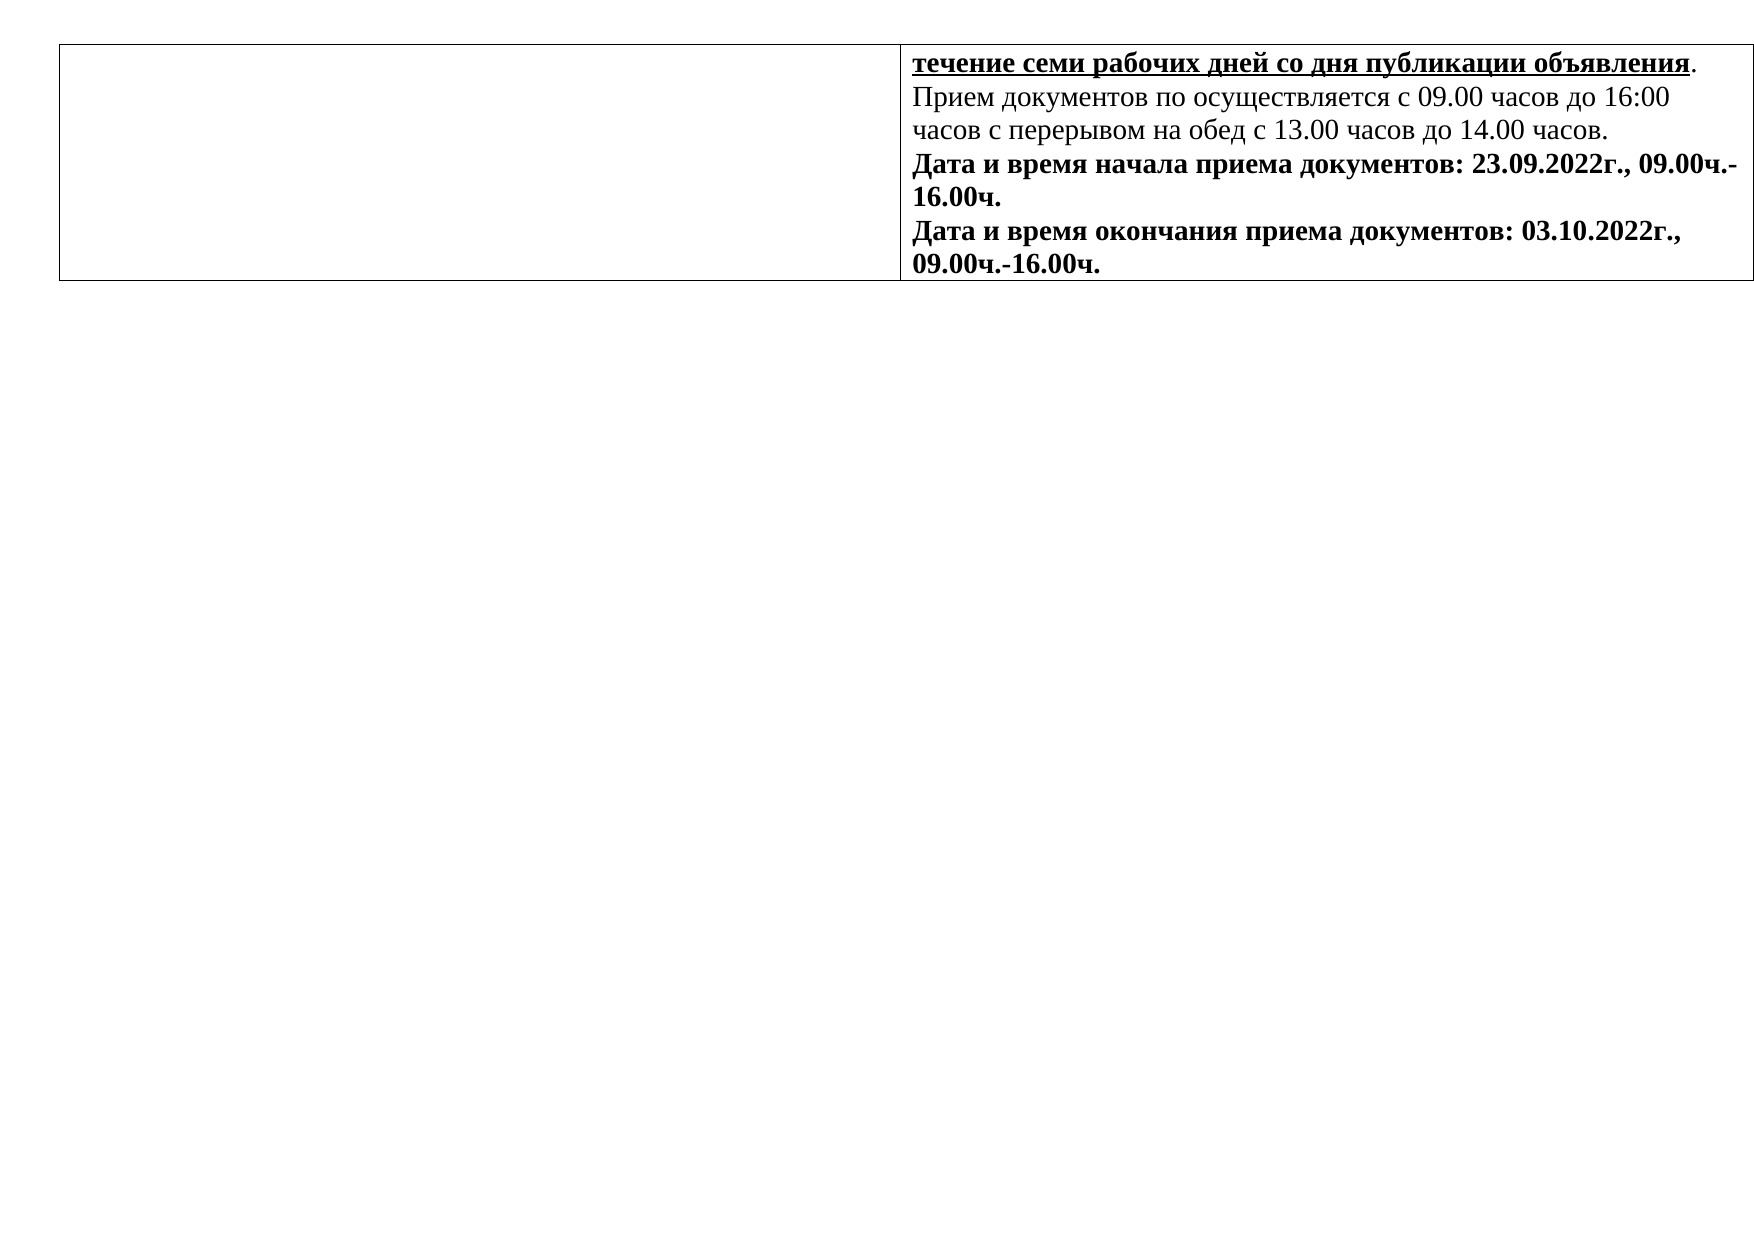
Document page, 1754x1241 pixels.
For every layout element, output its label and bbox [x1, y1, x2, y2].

table_header [901, 45, 1753, 280]
table_header [60, 45, 900, 280]
